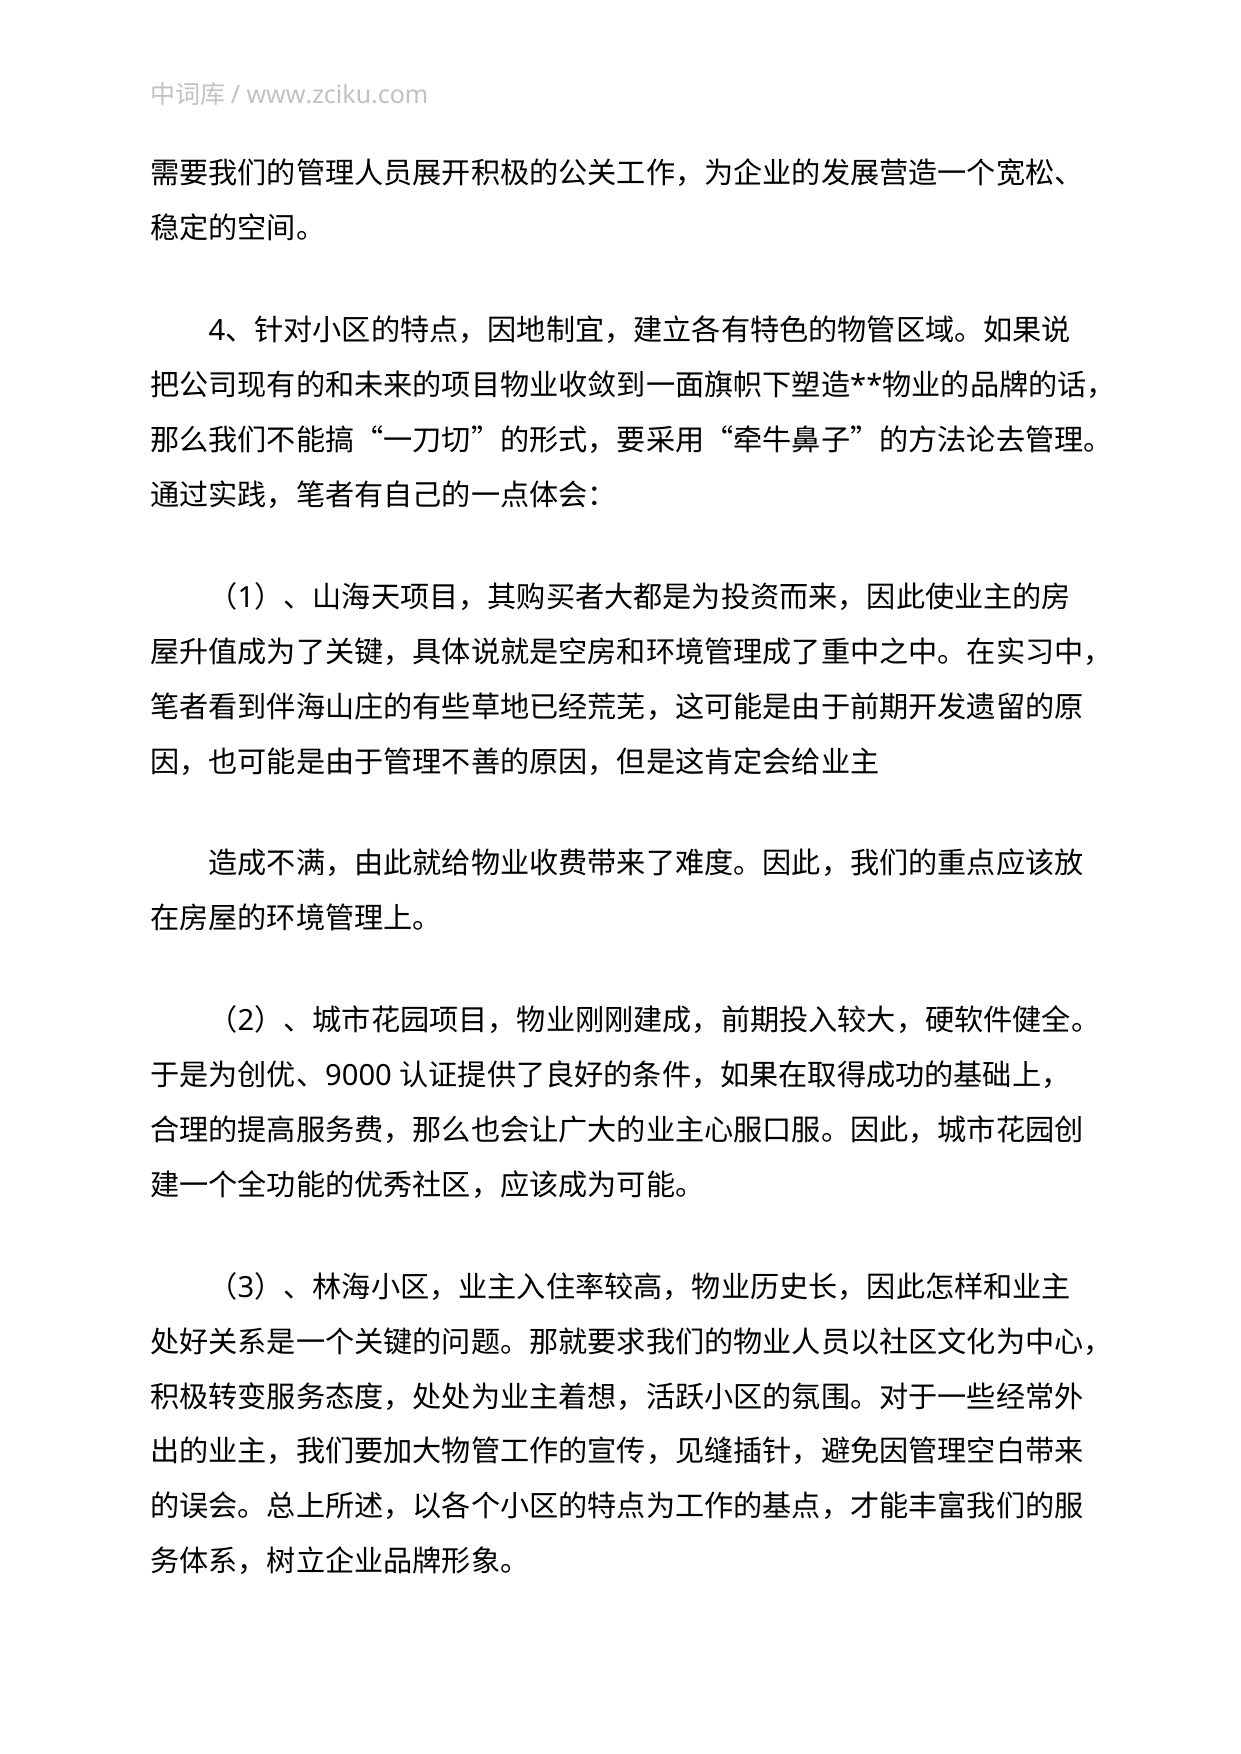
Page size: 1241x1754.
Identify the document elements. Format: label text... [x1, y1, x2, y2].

text 造成不满，由此就给物业收费带来了难度。因此，我们的重点应该放在房屋的环境管理上。 [150, 840, 1090, 937]
text （3）、林海小区，业主入住率较高，物业历史长，因此怎样和业主处好关系是一个关键的问题。那就要求我们的物业人员以社区文化为中心，积极转变服务态度，处处为业主着想，活跃小区的氛围。对于一些经常外出的业主，我们要加大物管工作的宣传，见缝插针，避免因管理空白带来的误会。总上所述，以各个小区的特点为工作的基点，才能丰富我们的服务体系，树立企业品牌形象。 [150, 1263, 1090, 1580]
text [150, 150, 1090, 247]
text 4、针对小区的特点，因地制宜，建立各有特色的物管区域。如果说把公司现有的和未来的项目物业收敛到一面旗帜下塑造**物业的品牌的话，那么我们不能搞“一刀切”的形式，要采用“牵牛鼻子”的方法论去管理。通过实践，笔者有自己的一点体会： [150, 307, 1090, 514]
text （1）、山海天项目，其购买者大都是为投资而来，因此使业主的房屋升值成为了关键，具体说就是空房和环境管理成了重中之中。在实习中，笔者看到伴海山庄的有些草地已经荒芜，这可能是由于前期开发遗留的原因，也可能是由于管理不善的原因，但是这肯定会给业主 [150, 573, 1090, 780]
text （2）、城市花园项目，物业刚刚建成，前期投入较大，硬软件健全。于是为创优、9000 认证提供了良好的条件，如果在取得成功的基础上，合理的提高服务费，那么也会让广大的业主心服口服。因此，城市花园创建一个全功能的优秀社区，应该成为可能。 [150, 997, 1090, 1204]
